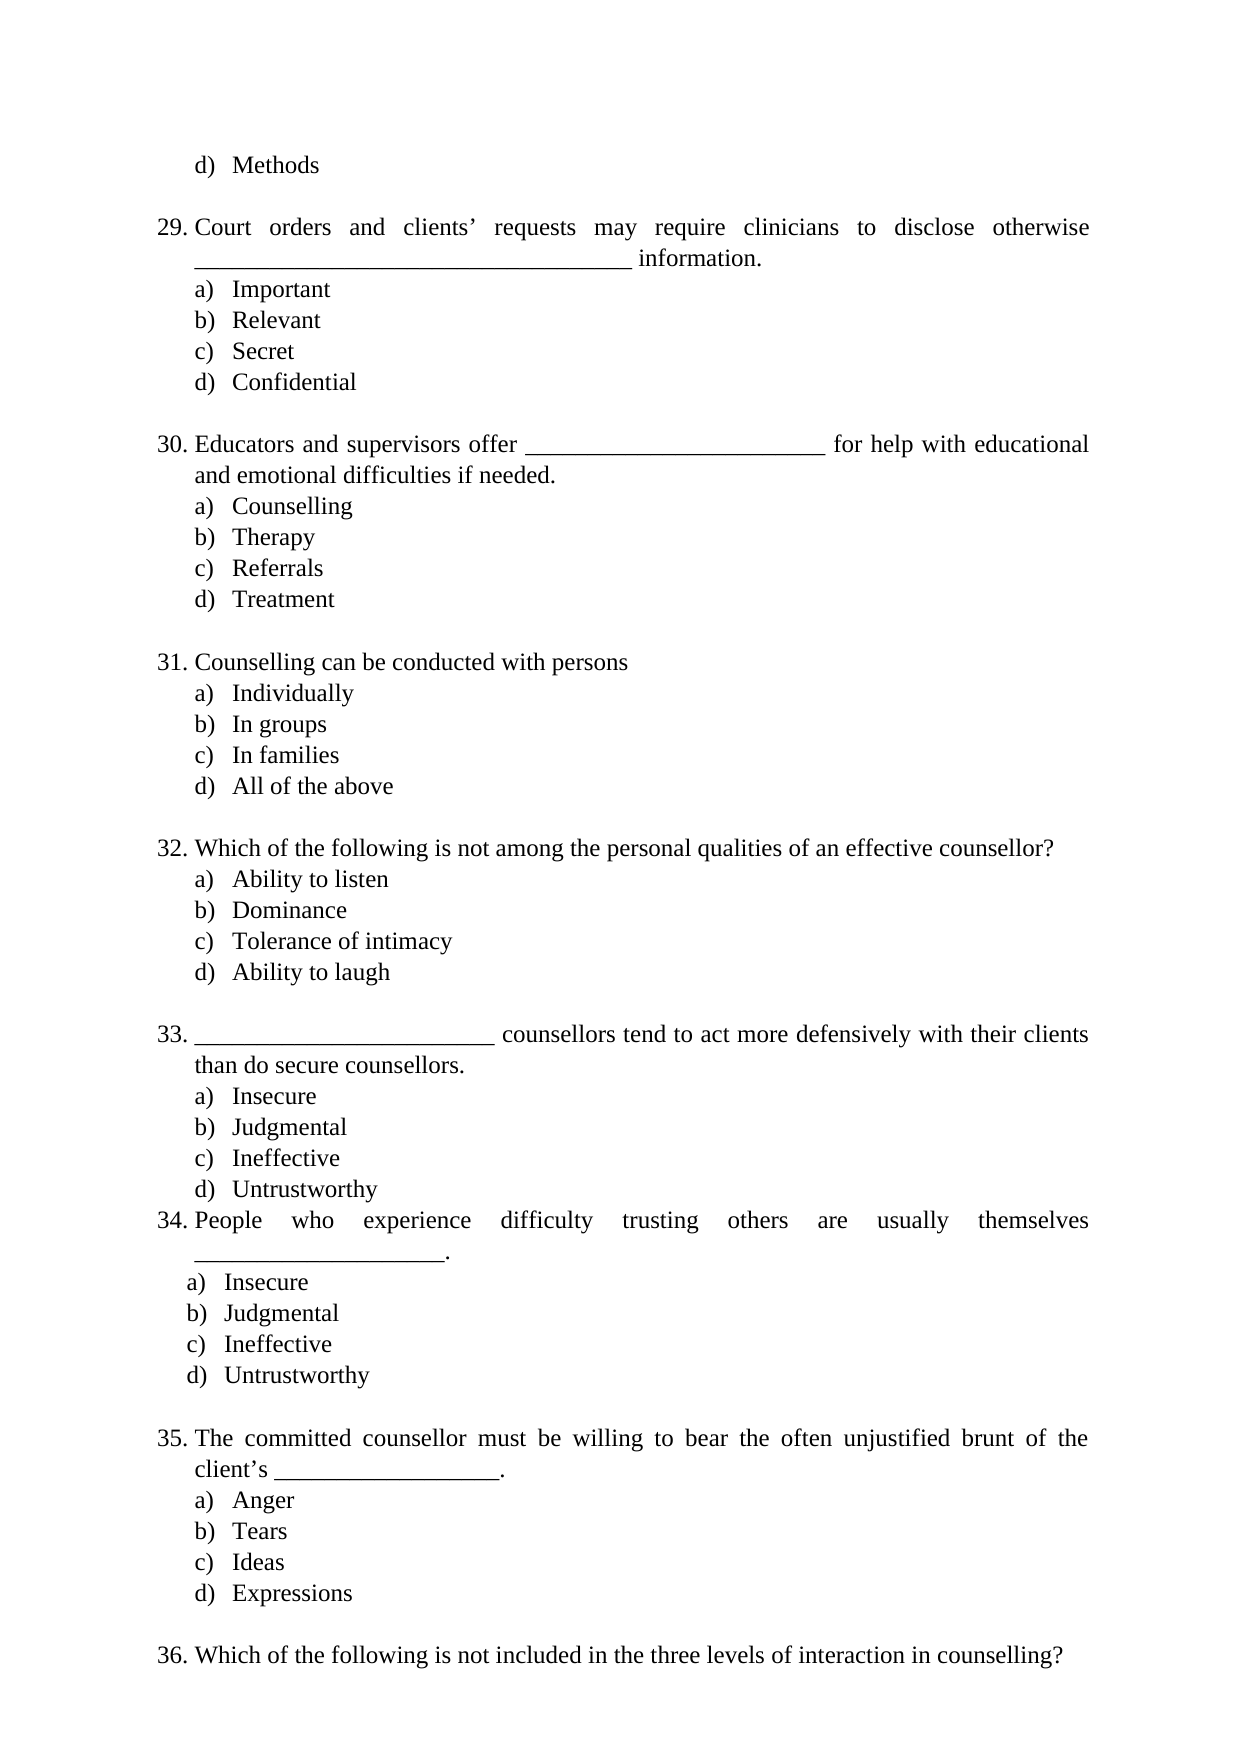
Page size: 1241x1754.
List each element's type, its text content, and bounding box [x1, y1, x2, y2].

list Ideas [194, 1547, 1090, 1576]
list Counselling [194, 491, 1090, 520]
list Ineffective [186, 1329, 1090, 1358]
list Tolerance of intimacy [194, 926, 1090, 955]
list Insecure [194, 1081, 1090, 1110]
list Untrustworthy [186, 1361, 1090, 1389]
list Court orders and clients’ requests may require clinicians to disclose otherwise ___________________________________ information. [157, 212, 1090, 272]
list Expressions [194, 1578, 1090, 1607]
list Judgmental [186, 1298, 1090, 1327]
list Untrustworthy [194, 1174, 1090, 1203]
list Which of the following is not among the personal qualities of an effective counsellor? [157, 833, 1090, 862]
list Anger [194, 1485, 1090, 1513]
list Judgmental [194, 1112, 1090, 1141]
list Important [194, 274, 1090, 303]
list Counselling can be conducted with persons [157, 647, 1090, 675]
list Secret [194, 336, 1090, 365]
list Treatment [194, 584, 1090, 613]
list All of the above [194, 771, 1090, 799]
list ________________________ counsellors tend to act more defensively with their clients than do secure counsellors. [157, 1019, 1090, 1079]
list Confidential [194, 367, 1090, 396]
list Which of the following is not included in the three levels of interaction in counselling? [157, 1640, 1090, 1669]
list Dominance [194, 895, 1090, 924]
list People who experience difficulty trusting others are usually themselves ____________________. [157, 1205, 1090, 1265]
list The committed counsellor must be willing to bear the often unjustified brunt of the client’s __________________. [157, 1423, 1090, 1482]
list Educators and supervisors offer ________________________ for help with educational and emotional difficulties if needed. [157, 429, 1090, 489]
list Ineffective [194, 1143, 1090, 1172]
list Tears [194, 1516, 1090, 1544]
list Referrals [194, 553, 1090, 582]
list In groups [194, 709, 1090, 737]
list Individually [194, 678, 1090, 706]
list Relevant [194, 305, 1090, 334]
list Therapy [194, 522, 1090, 551]
list Ability to listen [194, 864, 1090, 893]
list Ability to laugh [194, 957, 1090, 986]
list In families [194, 740, 1090, 768]
list Methods [194, 150, 1090, 179]
list Insecure [186, 1267, 1090, 1296]
